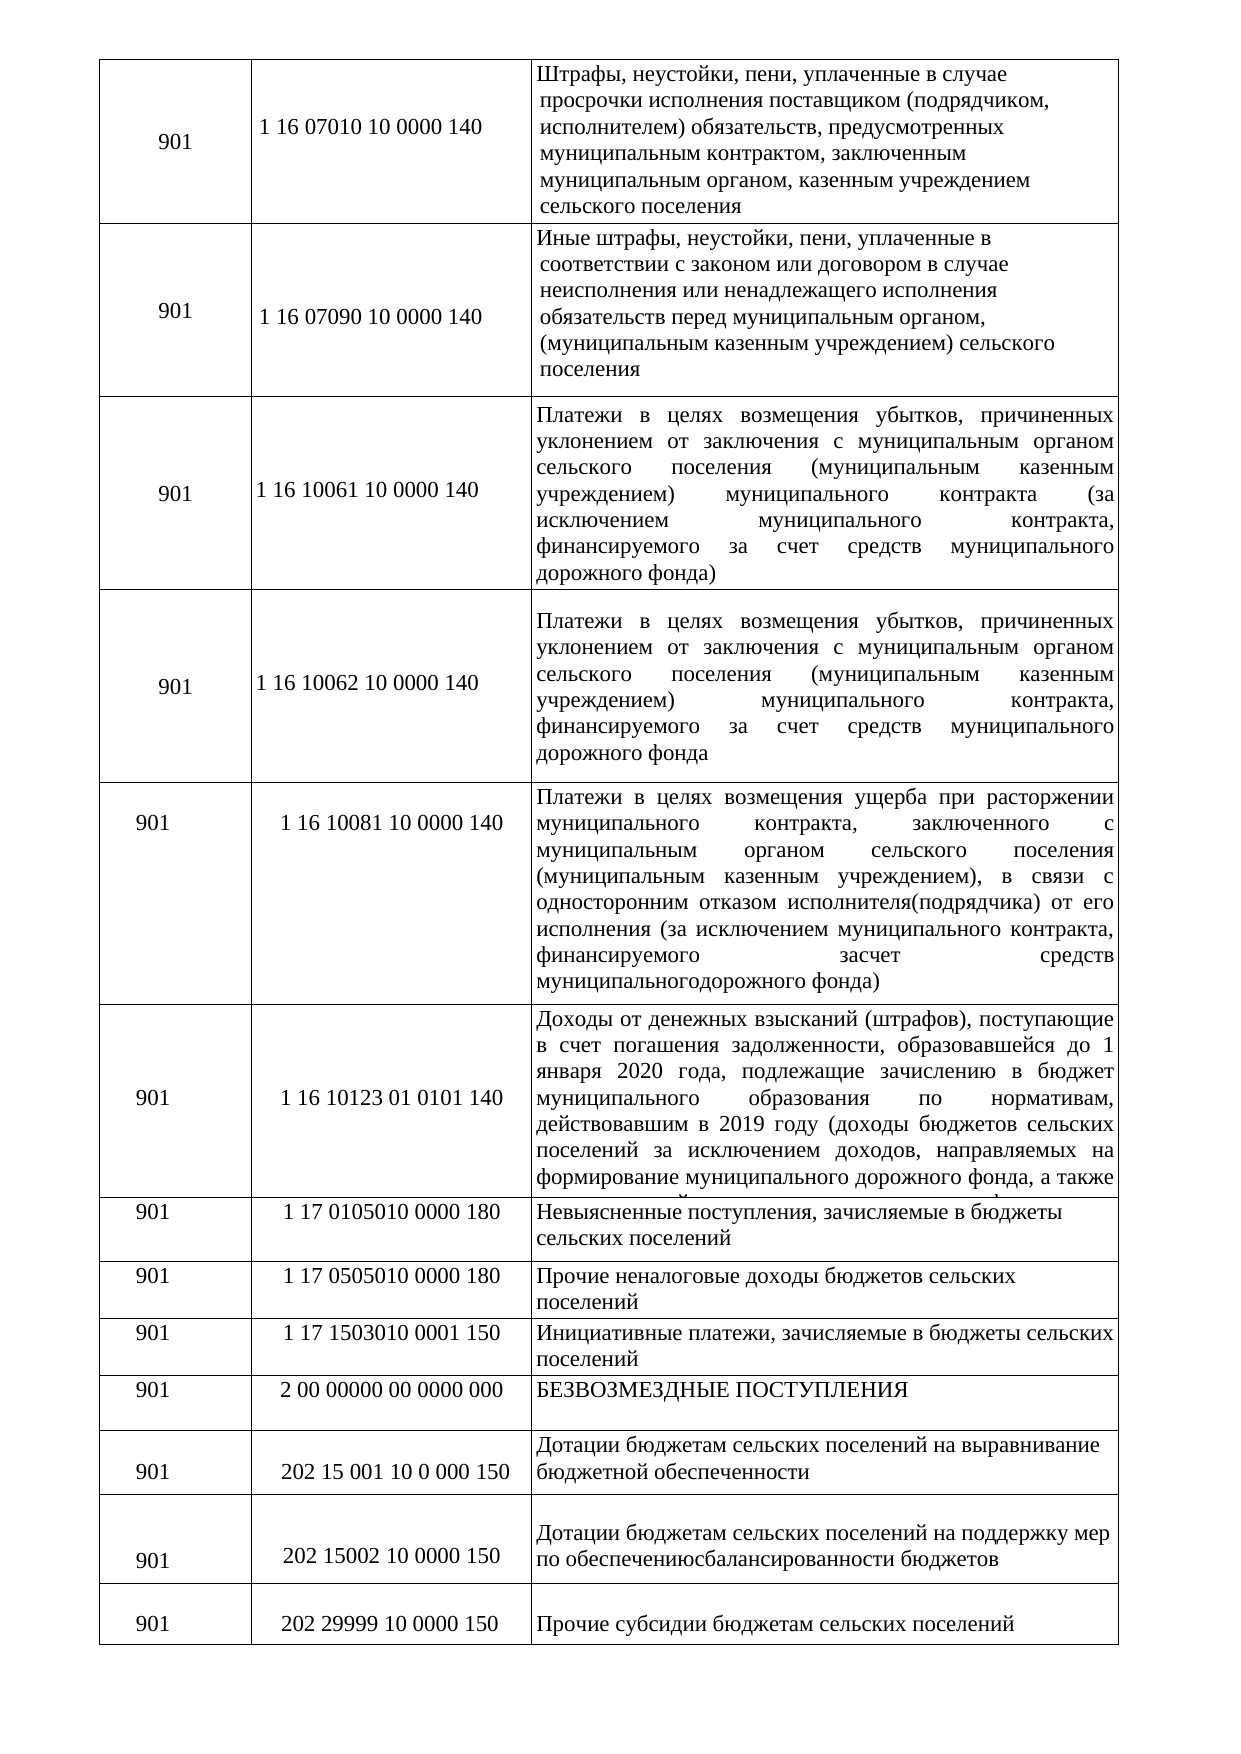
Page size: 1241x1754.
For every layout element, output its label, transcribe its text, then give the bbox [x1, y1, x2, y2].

table_cell БЕЗВОЗМЕЗДНЫЕ ПОСТУПЛЕНИЯ [532, 1376, 1118, 1430]
table_cell 1 16 07010 10 0000 140 [252, 60, 531, 223]
table_cell 901 [100, 1495, 251, 1583]
table_cell 1 16 10123 01 0101 140 [252, 1005, 531, 1197]
table_cell 202 29999 10 0000 150 [252, 1584, 531, 1644]
table_cell 202 15002 10 0000 150 [252, 1495, 531, 1583]
table_cell 901 [100, 1431, 251, 1493]
table_cell 1 16 10062 10 0000 140 [252, 590, 531, 782]
table_cell 1 17 0105010 0000 180 [252, 1198, 531, 1261]
table_cell 1 17 1503010 0001 150 [252, 1319, 531, 1374]
table_cell 901 [100, 224, 251, 396]
table_cell 1 16 10081 10 0000 140 [252, 783, 531, 1004]
table_cell 1 16 07090 10 0000 140 [252, 224, 531, 396]
table_cell Штрафы, неустойки, пени, уплаченные в случае просрочки исполнения поставщиком (подрядчиком, исполнителем) обязательств, предусмотренных муниципальным контрактом, заключенным муниципальным органом, казенным учреждением сельского поселения [532, 60, 1118, 223]
table_cell Прочие субсидии бюджетам сельских поселений [532, 1584, 1118, 1644]
table_cell Платежи в целях возмещения ущерба при расторжении муниципального контракта, заключенного с муниципальным органом сельского поселения (муниципальным казенным учреждением), в связи с односторонним отказом исполнителя(подрядчика) от его исполнения (за исключением муниципального контракта, финансируемого засчет средств муниципальногодорожного фонда) [532, 783, 1118, 1004]
table_cell Доходы от денежных взысканий (штрафов), поступающие в счет погашения задолженности, образовавшейся до 1 января 2020 года, подлежащие зачислению в бюджет муниципального образования по нормативам, действовавшим в 2019 году (доходы бюджетов сельских поселений за исключением доходов, направляемых на формирование муниципального дорожного фонда, а также иных платежей в случае принятия решения финансовым органом муниципального образования о раздельном учете задолженности) [532, 1005, 1118, 1197]
table_cell 901 [100, 1376, 251, 1430]
table_cell 901 [100, 1262, 251, 1318]
table_cell Платежи в целях возмещения убытков, причиненных уклонением от заключения с муниципальным органом сельского поселения (муниципальным казенным учреждением) муниципального контракта, финансируемого за счет средств муниципального дорожного фонда [532, 590, 1118, 782]
table_cell 1 16 10061 10 0000 140 [252, 397, 531, 589]
table_cell 2 00 00000 00 0000 000 [252, 1376, 531, 1430]
table_cell 901 [100, 783, 251, 1004]
table_cell Иные штрафы, неустойки, пени, уплаченные в соответствии с законом или договором в случае неисполнения или ненадлежащего исполнения обязательств перед муниципальным органом, (муниципальным казенным учреждением) сельского поселения [532, 224, 1118, 396]
table_cell 901 [100, 590, 251, 782]
table_cell 202 15 001 10 0 000 150 [252, 1431, 531, 1493]
table_cell Прочие неналоговые доходы бюджетов сельских поселений [532, 1262, 1118, 1318]
table_cell 901 [100, 397, 251, 589]
table_cell 901 [100, 1198, 251, 1261]
table_cell 1 17 0505010 0000 180 [252, 1262, 531, 1318]
table_cell 901 [100, 1584, 251, 1644]
table_cell Инициативные платежи, зачисляемые в бюджеты сельских поселений [532, 1319, 1118, 1374]
table_cell Невыясненные поступления, зачисляемые в бюджеты сельских поселений [532, 1198, 1118, 1261]
table_cell Дотации бюджетам сельских поселений на поддержку мер по обеспечениюсбалансированности бюджетов [532, 1495, 1118, 1583]
table_cell Дотации бюджетам сельских поселений на выравнивание бюджетной обеспеченности [532, 1431, 1118, 1493]
table_cell Платежи в целях возмещения убытков, причиненных уклонением от заключения с муниципальным органом сельского поселения (муниципальным казенным учреждением) муниципального контракта (за исключением муниципального контракта, финансируемого за счет средств муниципального дорожного фонда) [532, 397, 1118, 589]
table_cell 901 [100, 1005, 251, 1197]
table_cell 901 [100, 60, 251, 223]
table_cell 901 [100, 1319, 251, 1374]
